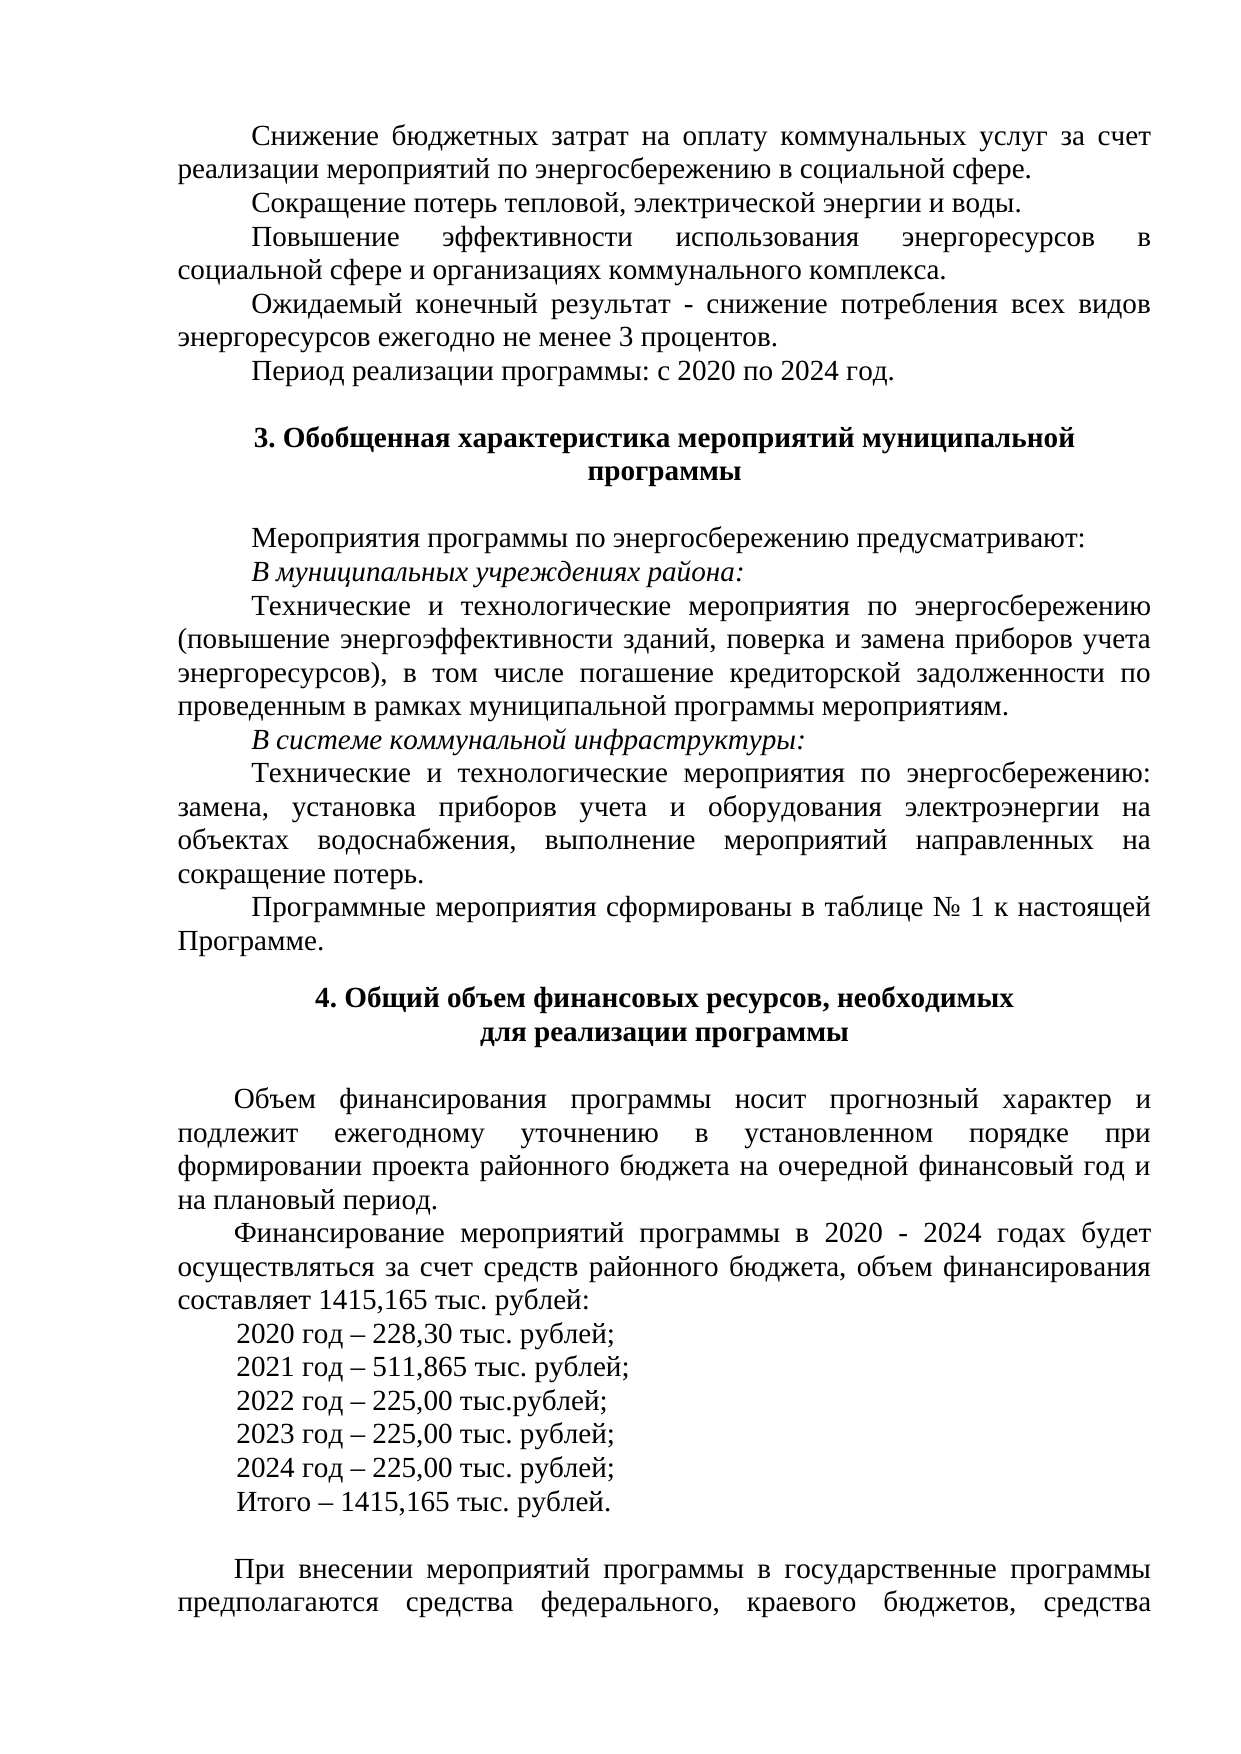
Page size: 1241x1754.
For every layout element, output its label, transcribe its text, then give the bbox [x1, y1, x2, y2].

text Финансирование мероприятий программы в 2020 - 2024 годах будет осуществляться за счет средств районного бюджета, объем финансирования составляет 1415,165 тыс. рублей: [177, 1215, 1152, 1316]
text 3. Обобщенная характеристика мероприятий муниципальной программы [177, 420, 1152, 487]
text В муниципальных учреждениях района: [177, 554, 1152, 588]
text Период реализации программы: с 2020 по 2024 год. [177, 353, 1152, 386]
text Объем финансирования программы носит прогнозный характер и подлежит ежегодному уточнению в установленном порядке при формировании проекта районного бюджета на очередной финансовый год и на плановый период. [177, 1081, 1152, 1215]
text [177, 1551, 1152, 1618]
text В системе коммунальной инфраструктуры: [177, 722, 1152, 755]
text Программные мероприятия сформированы в таблице № 1 к настоящей Программе. [177, 889, 1152, 957]
text 2022 год – 225,00 тыс.рублей; [177, 1383, 1152, 1417]
text Снижение бюджетных затрат на оплату коммунальных услуг за счет реализации мероприятий по энергосбережению в социальной сфере. [177, 118, 1152, 185]
text 2020 год – 228,30 тыс. рублей; [177, 1316, 1152, 1349]
text 2021 год – 511,865 тыс. рублей; [177, 1349, 1152, 1383]
text Технические и технологические мероприятия по энергосбережению: замена, установка приборов учета и оборудования электроэнергии на объектах водоснабжения, выполнение мероприятий направленных на сокращение потерь. [177, 755, 1152, 889]
text 2024 год – 225,00 тыс. рублей; [177, 1450, 1152, 1484]
text Ожидаемый конечный результат - снижение потребления всех видов энергоресурсов ежегодно не менее 3 процентов. [177, 286, 1152, 353]
text Итого – 1415,165 тыс. рублей. [177, 1484, 1152, 1517]
text Сокращение потерь тепловой, электрической энергии и воды. [177, 185, 1152, 219]
text 4. Общий объем финансовых ресурсов, необходимых [177, 981, 1152, 1014]
text 2023 год – 225,00 тыс. рублей; [177, 1417, 1152, 1450]
text Технические и технологические мероприятия по энергосбережению (повышение энергоэффективности зданий, поверка и замена приборов учета энергоресурсов), в том числе погашение кредиторской задолженности по проведенным в рамках муниципальной программы мероприятиям. [177, 588, 1152, 722]
text Повышение эффективности использования энергоресурсов в социальной сфере и организациях коммунального комплекса. [177, 219, 1152, 286]
text Мероприятия программы по энергосбережению предусматривают: [177, 521, 1152, 554]
text для реализации программы [177, 1014, 1152, 1048]
